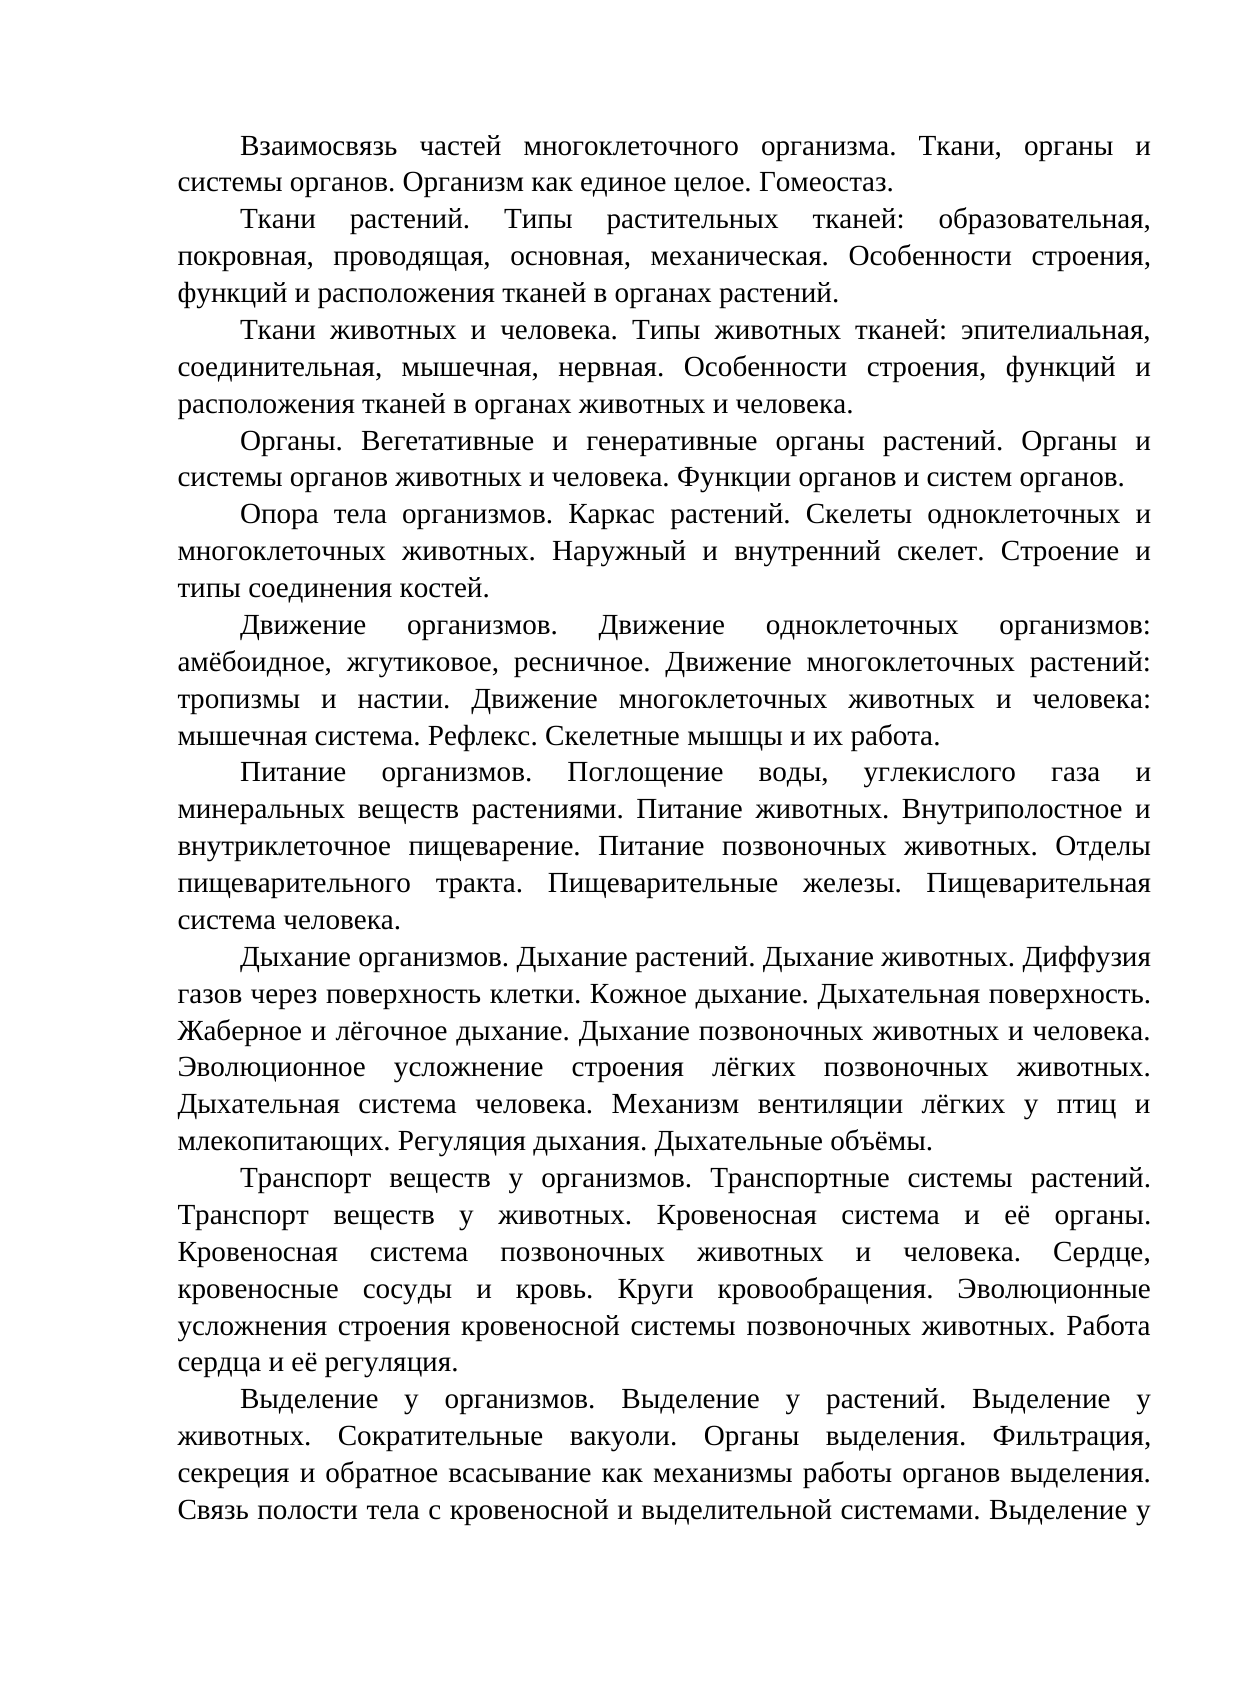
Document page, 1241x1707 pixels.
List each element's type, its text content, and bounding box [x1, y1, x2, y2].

text Транспорт веществ у организмов. Транспортные системы растений. Транспорт веществ у животных. Кровеносная система и её органы. Кровеносная система позвоночных животных и человека. Сердце, кровеносные сосуды и кровь. Круги кровообращения. Эволюционные усложнения строения кровеносной системы позвоночных животных. Работа сердца и её регуляция. [177, 1160, 1152, 1378]
text Питание организмов. Поглощение воды, углекислого газа и минеральных веществ растениями. Питание животных. Внутриполостное и внутриклеточное пищеварение. Питание позвоночных животных. Отделы пищеварительного тракта. Пищеварительные железы. Пищеварительная система человека. [177, 754, 1152, 936]
text Органы. Вегетативные и генеративные органы растений. Органы и системы органов животных и человека. Функции органов и систем органов. [177, 423, 1152, 493]
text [177, 1381, 1152, 1526]
text Движение организмов. Движение одноклеточных организмов: амёбоидное, жгутиковое, ресничное. Движение многоклеточных растений: тропизмы и настии. Движение многоклеточных животных и человека: мышечная система. Рефлекс. Скелетные мышцы и их работа. [177, 607, 1152, 751]
text Дыхание организмов. Дыхание растений. Дыхание животных. Диффузия газов через поверхность клетки. Кожное дыхание. Дыхательная поверхность. Жаберное и лёгочное дыхание. Дыхание позвоночных животных и человека. Эволюционное усложнение строения лёгких позвоночных животных. Дыхательная система человека. Механизм вентиляции лёгких у птиц и млекопитающих. Регуляция дыхания. Дыхательные объёмы. [177, 939, 1152, 1157]
text Ткани растений. Типы растительных тканей: образовательная, покровная, проводящая, основная, механическая. Особенности строения, функций и расположения тканей в органах растений. [177, 201, 1152, 309]
text Ткани животных и человека. Типы животных тканей: эпителиальная, соединительная, мышечная, нервная. Особенности строения, функций и расположения тканей в органах животных и человека. [177, 312, 1152, 419]
text Опора тела организмов. Каркас растений. Скелеты одноклеточных и многоклеточных животных. Наружный и внутренний скелет. Строение и типы соединения костей. [177, 496, 1152, 604]
text Взаимосвязь частей многоклеточного организма. Ткани, органы и системы органов. Организм как единое целое. Гомеостаз. [177, 128, 1152, 198]
